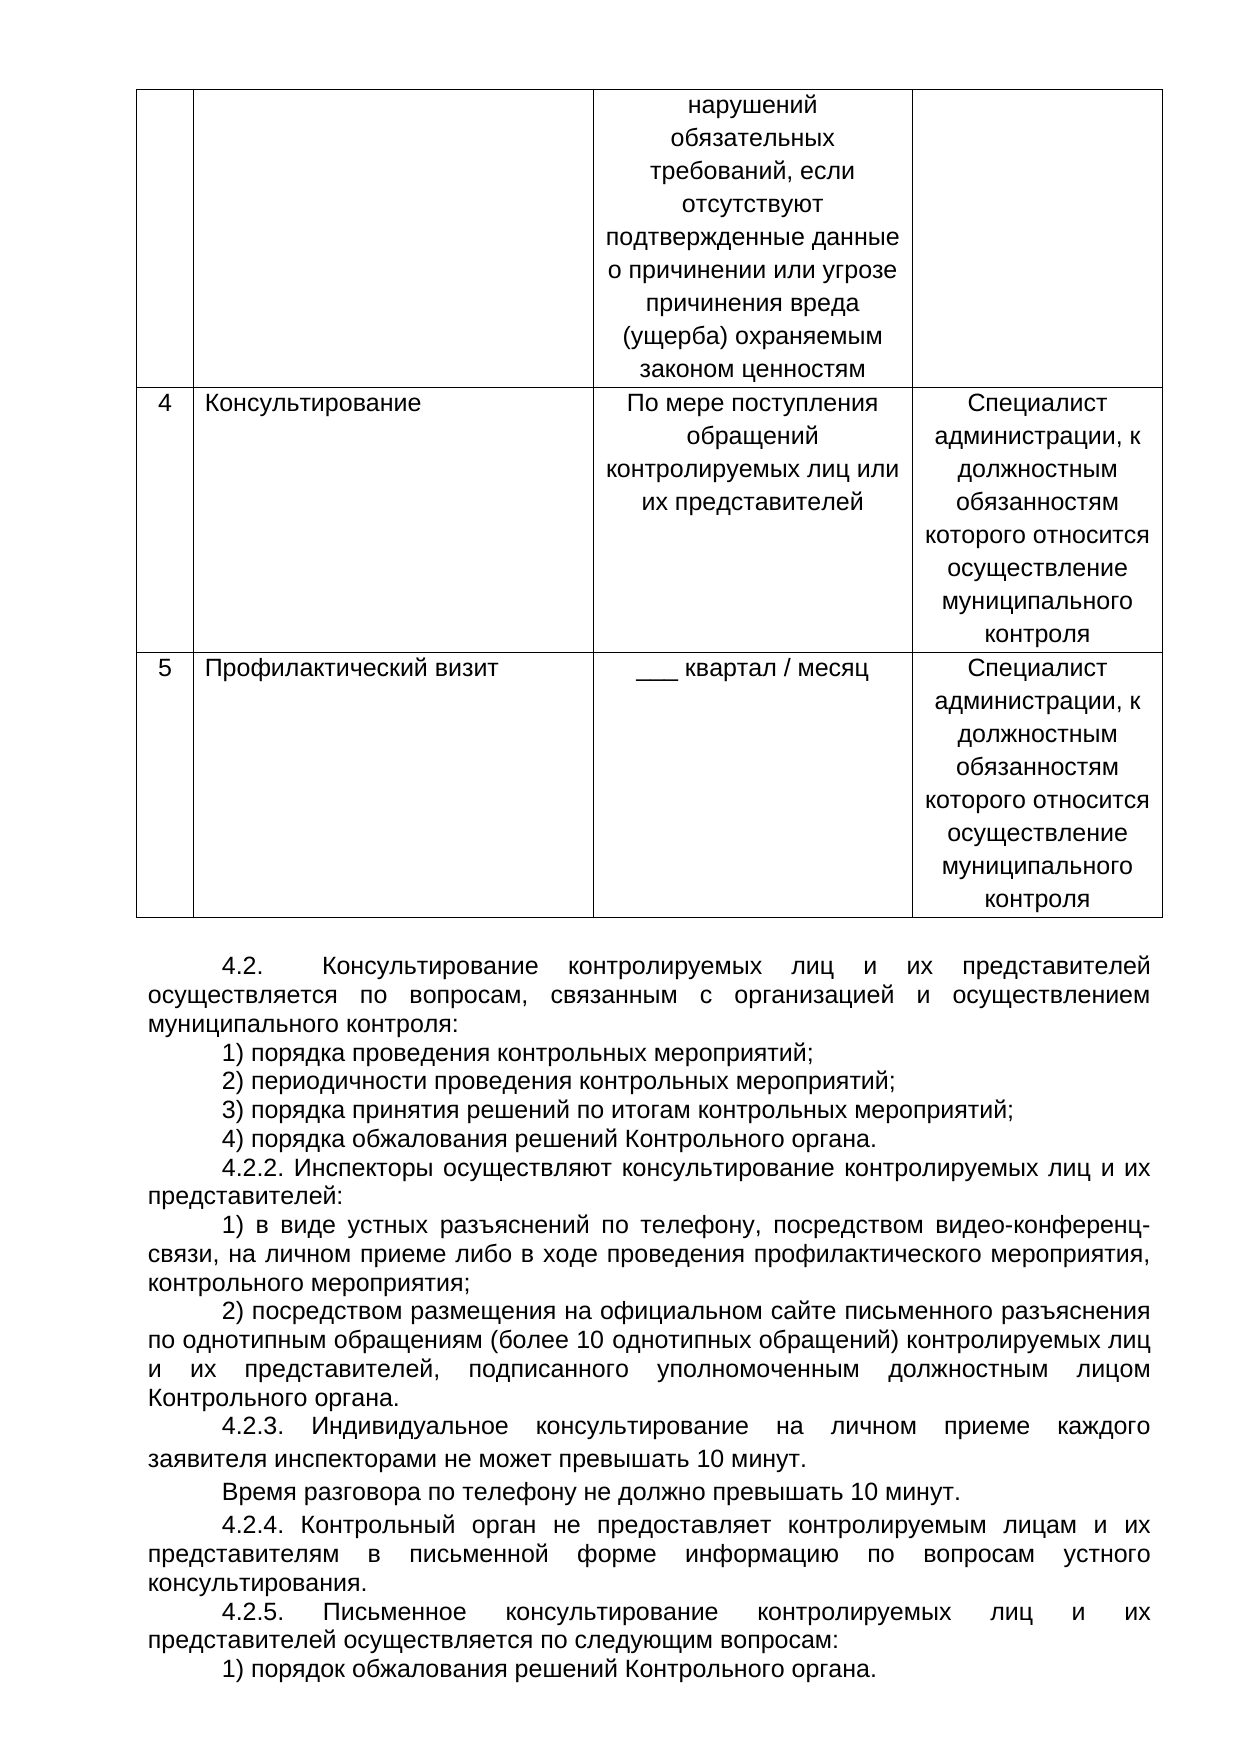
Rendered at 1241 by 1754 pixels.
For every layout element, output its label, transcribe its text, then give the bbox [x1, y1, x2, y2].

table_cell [194, 90, 593, 387]
text 4.2.3. Индивидуальное консультирование на личном приеме каждого заявителя инспекторами не может превышать 10 минут. [148, 1411, 1152, 1473]
table_cell Специалист администрации, к должностным обязанностям которого относится осуществление муниципального контроля [913, 653, 1162, 917]
table_cell 5 [137, 653, 193, 917]
text 4) порядка обжалования решений Контрольного органа. [222, 1124, 1152, 1153]
text 1) в виде устных разъяснений по телефону, посредством видео-конференц-связи, на личном приеме либо в ходе проведения профилактического мероприятия, контрольного мероприятия; [148, 1210, 1152, 1296]
text 2) периодичности проведения контрольных мероприятий; [222, 1066, 1152, 1095]
table_cell 4 [137, 388, 193, 652]
table_cell 3 [137, 90, 193, 387]
text 1) порядок обжалования решений Контрольного органа. [148, 1654, 1152, 1683]
table_cell По мере поступления обращений контролируемых лиц или их представителей [594, 388, 912, 652]
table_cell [913, 90, 1162, 387]
text 2) посредством размещения на официальном сайте письменного разъяснения по однотипным обращениям (более 10 однотипных обращений) контролируемых лиц и их представителей, подписанного уполномоченным должностным лицом Контрольного органа. [148, 1296, 1152, 1411]
text 4.2.4. Контрольный орган не предоставляет контролируемым лицам и их представителям в письменной форме информацию по вопросам устного консультирования. [148, 1510, 1152, 1597]
text 4.2. Консультирование контролируемых лиц и их представителей осуществляется по вопросам, связанным с организацией и осуществлением муниципального контроля: [148, 951, 1152, 1038]
table_cell ___ квартал / месяц [594, 653, 912, 917]
table_cell Специалист администрации, к должностным обязанностям которого относится осуществление муниципального контроля [913, 388, 1162, 652]
table_cell Профилактический визит [194, 653, 593, 917]
list 4.2.2. Инспекторы осуществляют консультирование контролируемых лиц и их представителей: [148, 1153, 1152, 1210]
text Время разговора по телефону не должно превышать 10 минут. [148, 1477, 1152, 1506]
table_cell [594, 90, 912, 387]
text 4.2.5. Письменное консультирование контролируемых лиц и их представителей осуществляется по следующим вопросам: [148, 1597, 1152, 1654]
text 1) порядка проведения контрольных мероприятий; [222, 1038, 1152, 1066]
text 3) порядка принятия решений по итогам контрольных мероприятий; [222, 1095, 1152, 1124]
table_cell Консультирование [194, 388, 593, 652]
